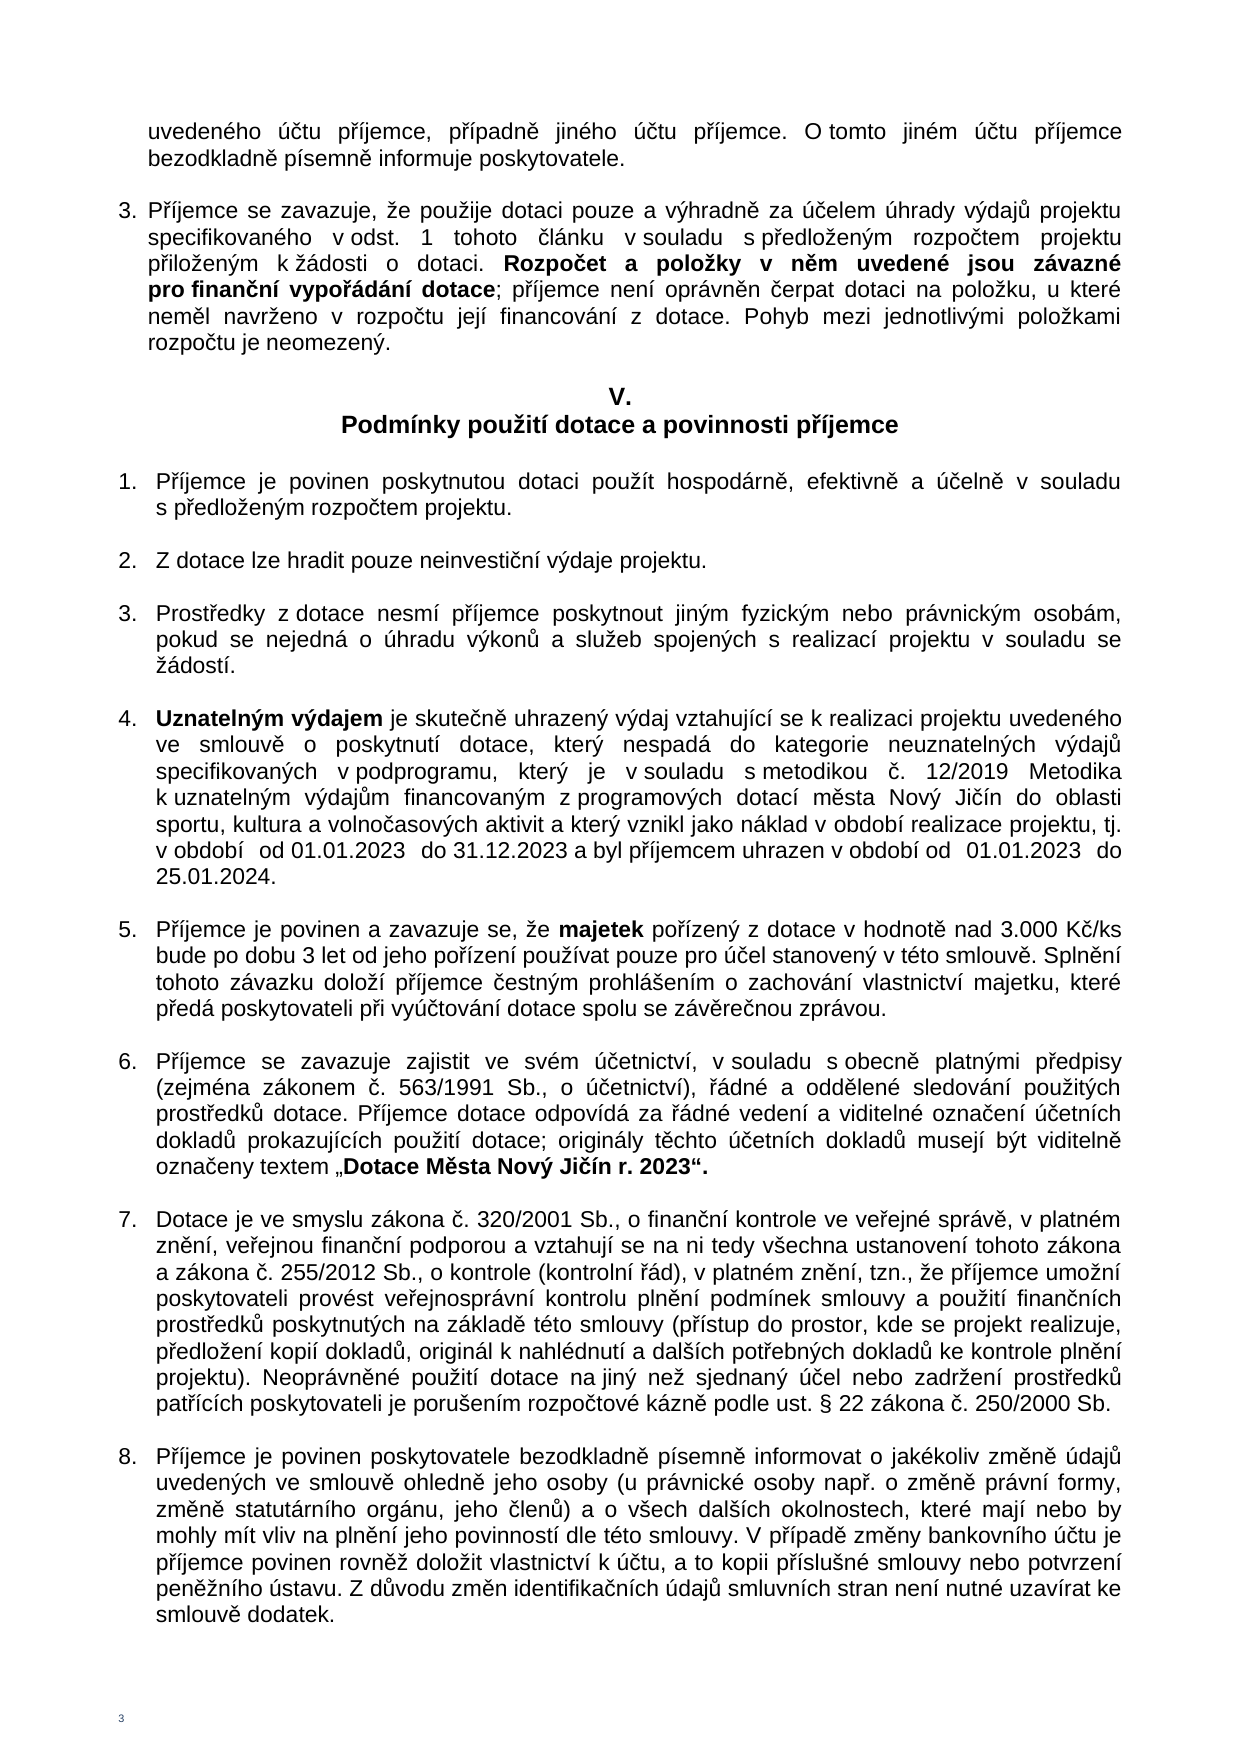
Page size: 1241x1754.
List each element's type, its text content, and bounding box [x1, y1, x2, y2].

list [118, 118, 1122, 171]
list Dotace je ve smyslu zákona č. 320/2001 Sb., o finanční kontrole ve veřejné správě, v platném znění, veřejnou finanční podporou a vztahují se na ni tedy všechna ustanovení tohoto zákona a zákona č. 255/2012 Sb., o kontrole (kontrolní řád), v platném znění, tzn., že příjemce umožní poskytovateli provést veřejnosprávní kontrolu plnění podmínek smlouvy a použití finančních prostředků poskytnutých na základě této smlouvy (přístup do prostor, kde se projekt realizuje, předložení kopií dokladů, originál k nahlédnutí a dalších potřebných dokladů ke kontrole plnění projektu). Neoprávněné použití dotace na jiný než sjednaný účel nebo zadržení prostředků patřících poskytovateli je porušením rozpočtové kázně podle ust. § 22 zákona č. 250/2000 Sb. [118, 1206, 1122, 1417]
list Z dotace lze hradit pouze neinvestiční výdaje projektu. [118, 547, 1122, 573]
list Příjemce se zavazuje, že použije dotaci pouze a výhradně za účelem úhrady výdajů projektu specifikovaného v odst. 1 tohoto článku v souladu s předloženým rozpočtem projektu přiloženým k žádosti o dotaci. Rozpočet a položky v něm uvedené jsou závazné pro finanční vypořádání dotace; příjemce není oprávněn čerpat dotaci na položku, u které neměl navrženo v rozpočtu její financování z dotace. Pohyb mezi jednotlivými položkami rozpočtu je neomezený. [118, 197, 1122, 355]
list Prostředky z dotace nesmí příjemce poskytnout jiným fyzickým nebo právnickým osobám, pokud se nejedná o úhradu výkonů a služeb spojených s realizací projektu v souladu se žádostí. [118, 600, 1122, 679]
text V. [118, 382, 1122, 410]
list Příjemce je povinen poskytnutou dotaci použít hospodárně, efektivně a účelně v souladu s předloženým rozpočtem projektu. [118, 468, 1122, 521]
text Podmínky použití dotace a povinnosti příjemce [118, 410, 1122, 439]
list Příjemce se zavazuje zajistit ve svém účetnictví, v souladu s obecně platnými předpisy (zejména zákonem č. 563/1991 Sb., o účetnictví), řádné a oddělené sledování použitých prostředků dotace. Příjemce dotace odpovídá za řádné vedení a viditelné označení účetních dokladů prokazujících použití dotace; originály těchto účetních dokladů musejí být viditelně označeny textem „Dotace Města Nový Jičín r. 2023“. [118, 1048, 1122, 1179]
list Uznatelným výdajem je skutečně uhrazený výdaj vztahující se k realizaci projektu uvedeného ve smlouvě o poskytnutí dotace, který nespadá do kategorie neuznatelných výdajů specifikovaných v podprogramu, který je v souladu s metodikou č. 12/2019 Metodika k uznatelným výdajům financovaným z programových dotací města Nový Jičín do oblasti sportu, kultura a volnočasových aktivit a který vznikl jako náklad v období realizace projektu, tj. v období od 01.01.2023 do 31.12.2023 a byl příjemcem uhrazen v období od 01.01.2023 do 25.01.2024. [118, 705, 1122, 889]
list Příjemce je povinen poskytovatele bezodkladně písemně informovat o jakékoliv změně údajů uvedených ve smlouvě ohledně jeho osoby (u právnické osoby např. o změně právní formy, změně statutárního orgánu, jeho členů) a o všech dalších okolnostech, které mají nebo by mohly mít vliv na plnění jeho povinností dle této smlouvy. V případě změny bankovního účtu je příjemce povinen rovněž doložit vlastnictví k účtu, a to kopii příslušné smlouvy nebo potvrzení peněžního ústavu. Z důvodu změn identifikačních údajů smluvních stran není nutné uzavírat ke smlouvě dodatek. [118, 1443, 1122, 1627]
list Příjemce je povinen a zavazuje se, že majetek pořízený z dotace v hodnotě nad 3.000 Kč/ks bude po dobu 3 let od jeho pořízení používat pouze pro účel stanovený v této smlouvě. Splnění tohoto závazku doloží příjemce čestným prohlášením o zachování vlastnictví majetku, které předá poskytovateli při vyúčtování dotace spolu se závěrečnou zprávou. [118, 916, 1122, 1021]
